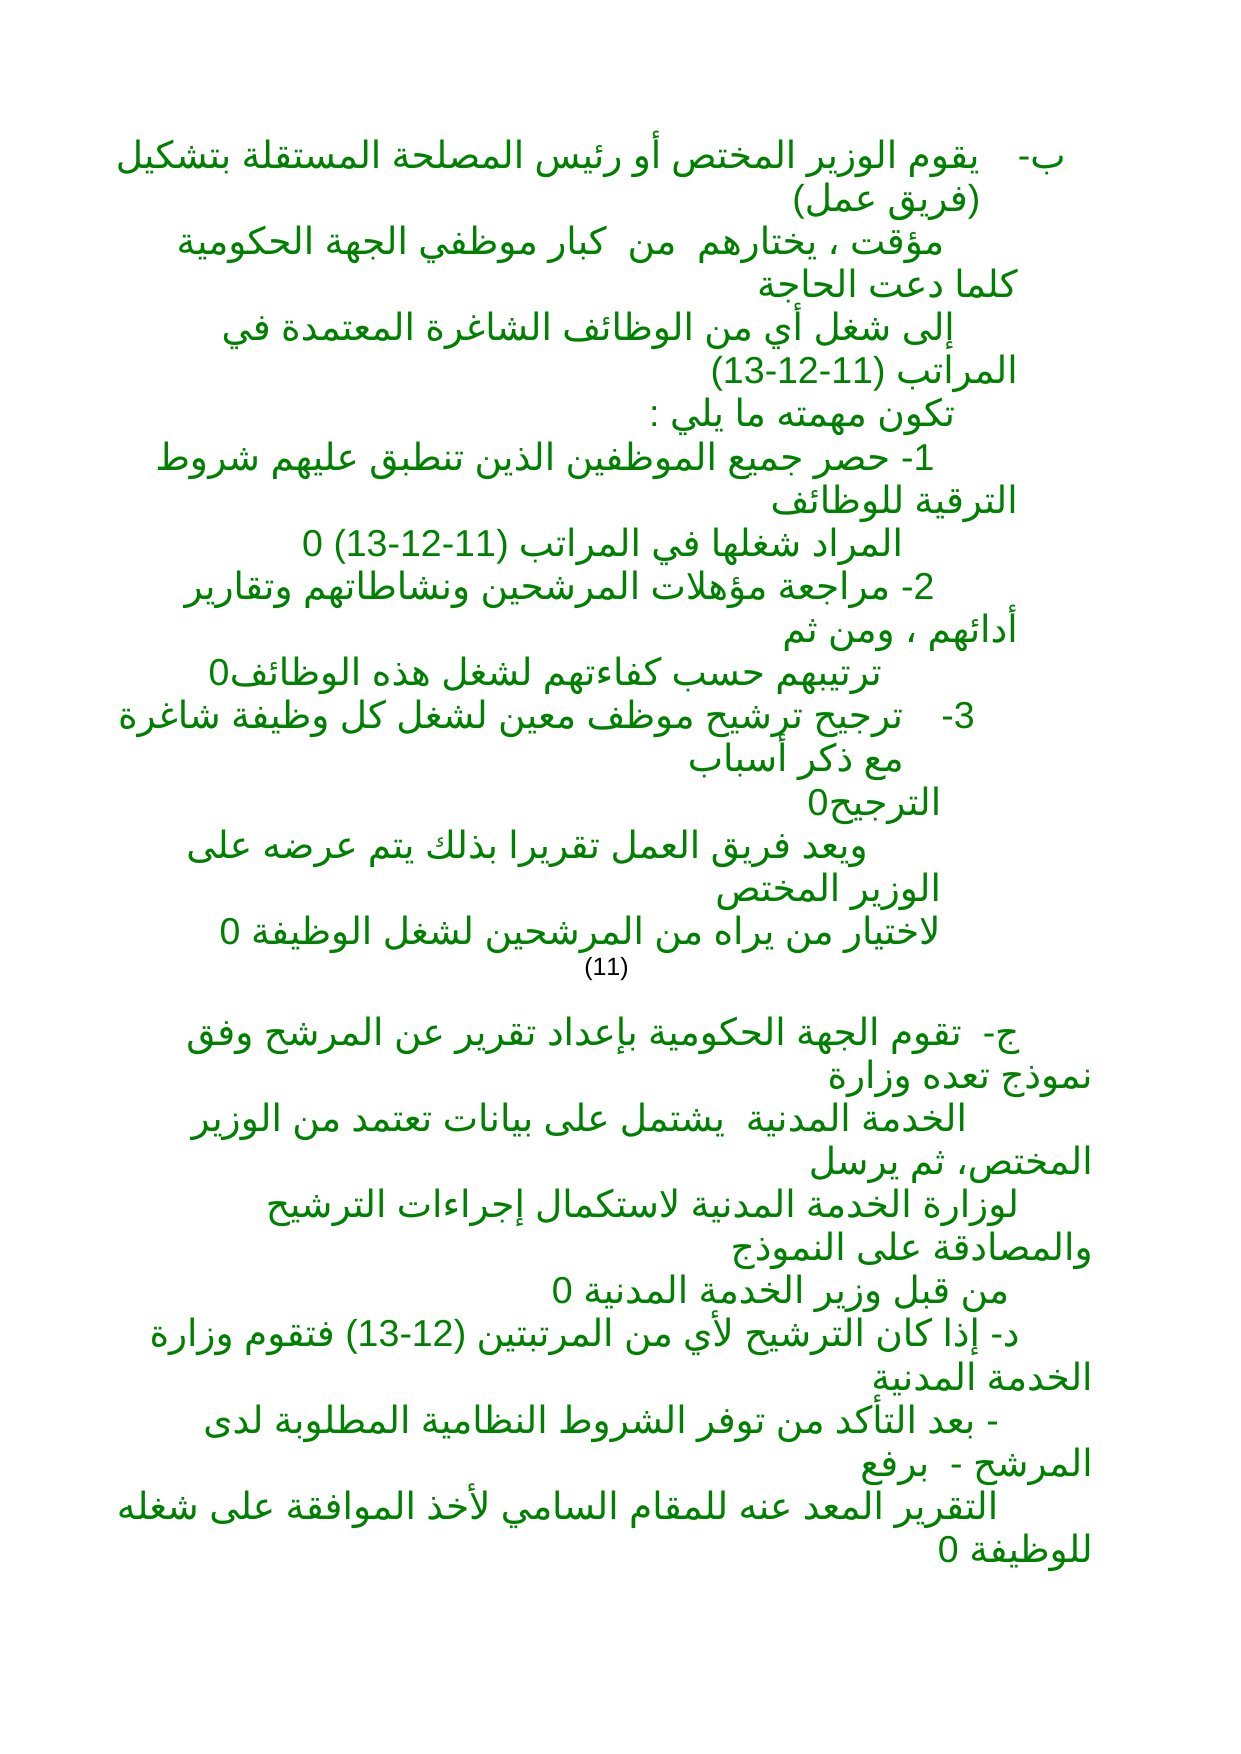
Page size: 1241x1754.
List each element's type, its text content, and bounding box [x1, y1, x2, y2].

text من قبل وزير الخدمة المدنية 0 [103, 1268, 1093, 1312]
text الترجيح0 [103, 780, 941, 823]
text المراد شغلها في المراتب (11-12-13) 0 [103, 521, 1018, 564]
text ويعد فريق العمل تقريرا بذلك يتم عرضه على الوزير المختص [103, 823, 941, 909]
text ترتيبهم حسب كفاءتهم لشغل هذه الوظائف0 [103, 650, 1018, 693]
text تكون مهمته ما يلي : [103, 392, 1018, 435]
text 2- مراجعة مؤهلات المرشحين ونشاطاتهم وتقارير أدائهم ، ومن ثم [103, 564, 1018, 650]
text التقرير المعد عنه للمقام السامي لأخذ الموافقة على شغله للوظيفة 0 [103, 1484, 1093, 1570]
list ترجيح ترشيح موظف معين لشغل كل وظيفة شاغرة مع ذكر أسباب [103, 693, 941, 780]
text مؤقت ، يختارهم من كبار موظفي الجهة الحكومية كلما دعت الحاجة [103, 219, 1018, 305]
text (11) [103, 952, 941, 981]
text د- إذا كان الترشيح لأي من المرتبتين (12-13) فتقوم وزارة الخدمة المدنية [103, 1312, 1093, 1398]
text لاختيار من يراه من المرشحين لشغل الوظيفة 0 [103, 909, 941, 952]
text إلى شغل أي من الوظائف الشاغرة المعتمدة في المراتب (11-12-13) [103, 305, 1018, 392]
list يقوم الوزير المختص أو رئيس المصلحة المستقلة بتشكيل (فريق عمل) [103, 133, 1018, 219]
text - بعد التأكد من توفر الشروط النظامية المطلوبة لدى المرشح - برفع [103, 1398, 1093, 1484]
text ج- تقوم الجهة الحكومية بإعداد تقرير عن المرشح وفق نموذج تعده وزارة [103, 1010, 1093, 1096]
text لوزارة الخدمة المدنية لاستكمال إجراءات الترشيح والمصادقة على النموذج [103, 1182, 1093, 1268]
text الخدمة المدنية يشتمل على بيانات تعتمد من الوزير المختص، ثم يرسل [103, 1096, 1093, 1182]
text 1- حصر جميع الموظفين الذين تنطبق عليهم شروط الترقية للوظائف [103, 435, 1018, 521]
